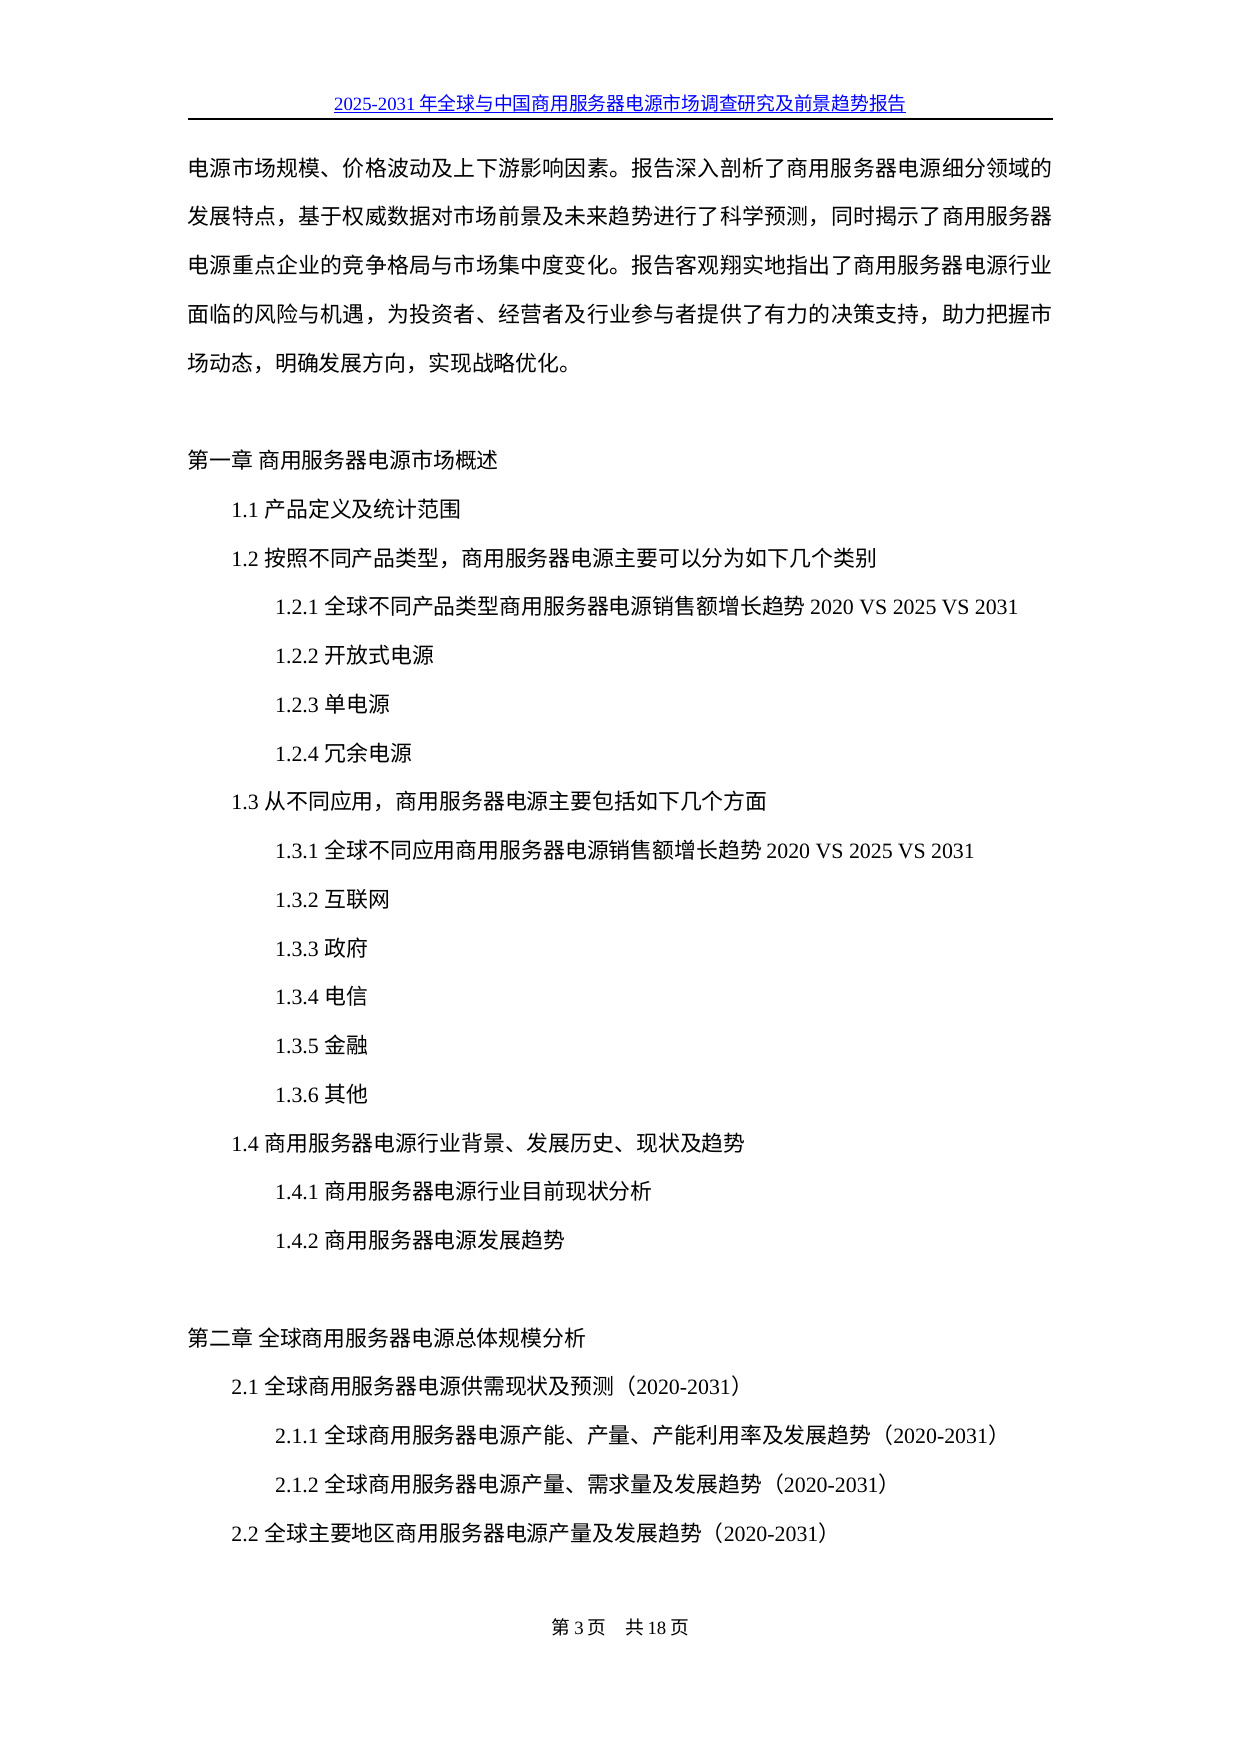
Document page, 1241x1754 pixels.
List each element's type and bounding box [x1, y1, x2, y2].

text [187, 150, 1053, 1548]
